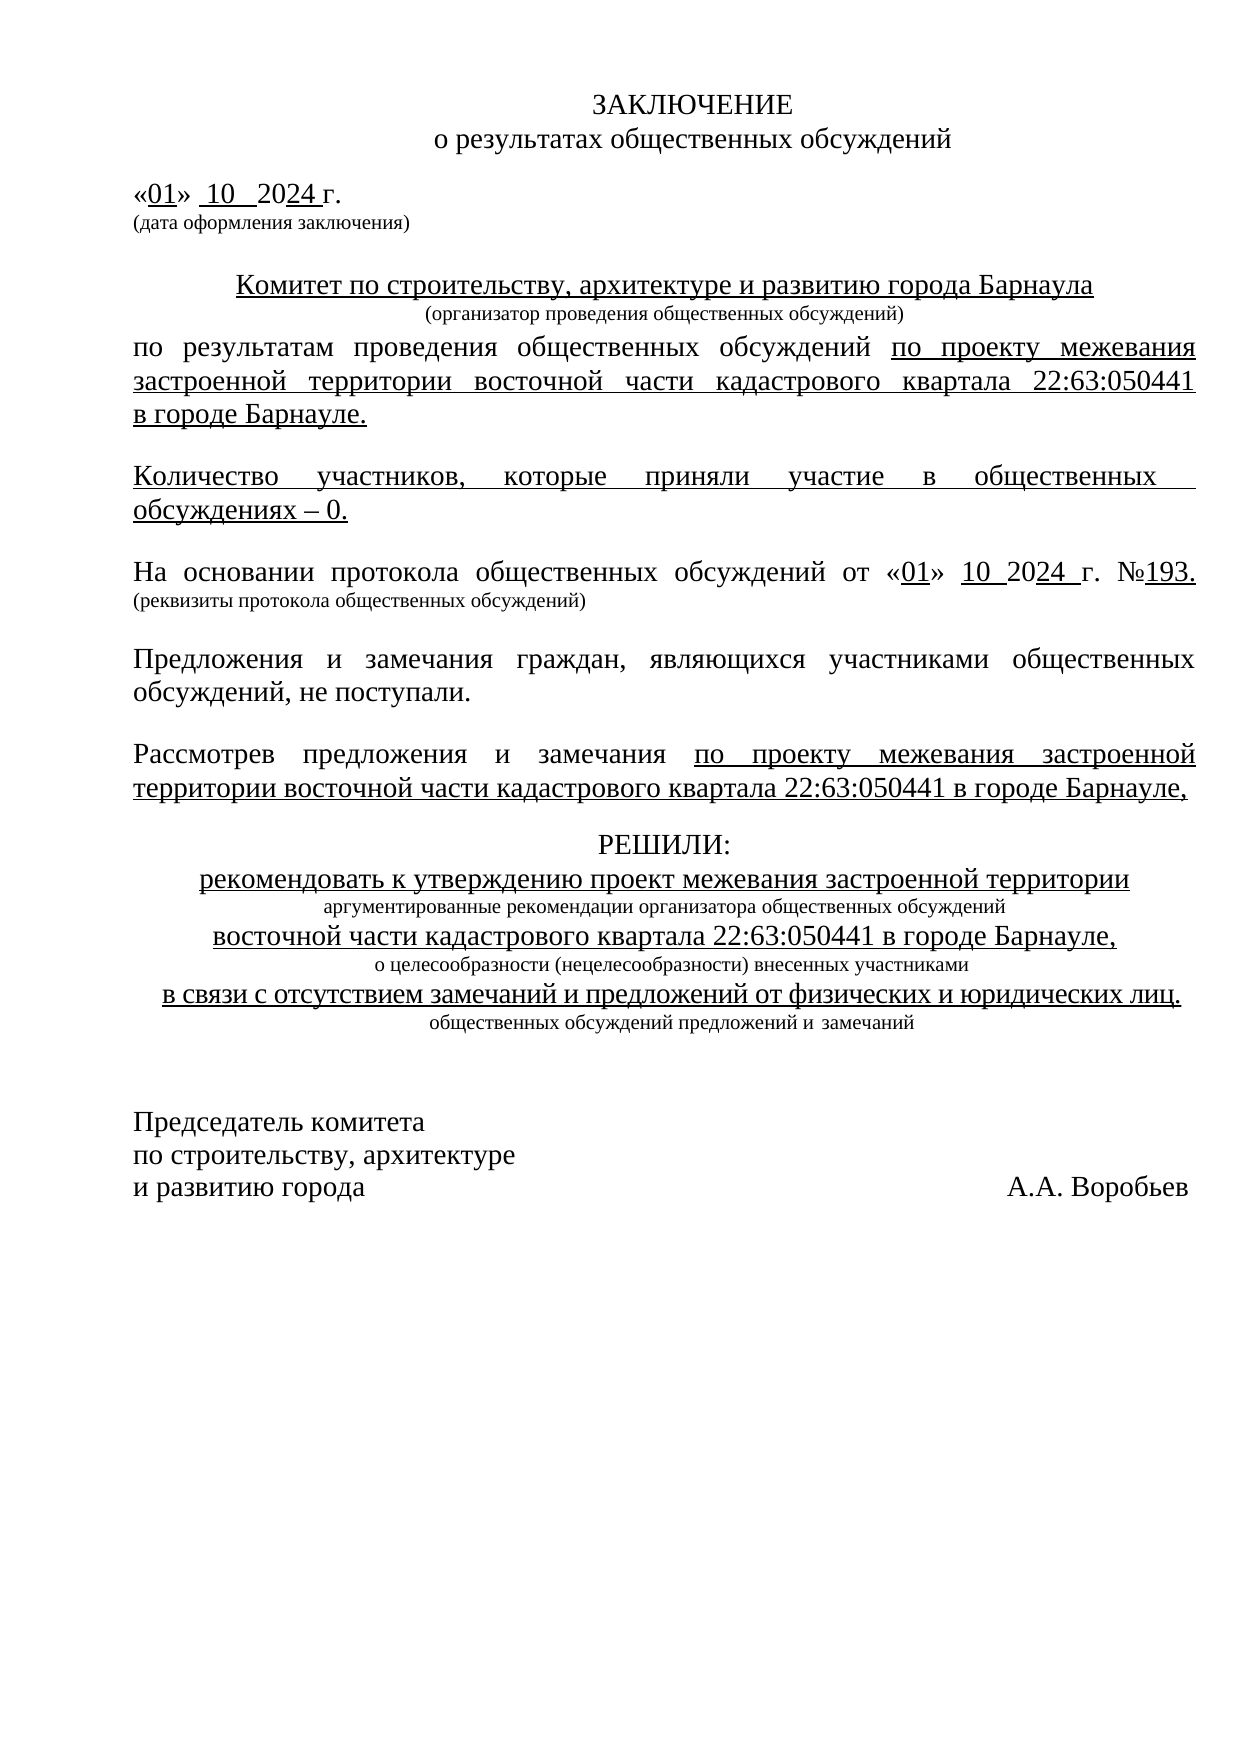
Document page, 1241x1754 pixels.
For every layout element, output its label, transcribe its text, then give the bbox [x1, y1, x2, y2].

subtitle по результатам проведения общественных обсуждений по проекту межевания застроенной территории восточной части кадастрового квартала 22:63:050441 в городе Барнауле. [133, 329, 1196, 392]
text «01» 10 2024 г. [133, 176, 1196, 210]
text На основании протокола общественных обсуждений от «01» 10 2024 г. №193. (реквизиты протокола общественных обсуждений) [133, 554, 1196, 612]
text общественных обсуждений предложений и замечаний [148, 1009, 1196, 1034]
text (дата оформления заключения) [133, 210, 1196, 234]
text Количество участников, которые приняли участие в общественных обсуждениях – 0. [133, 458, 1196, 488]
text (организатор проведения общественных обсуждений) [133, 301, 1196, 325]
text Предложения и замечания граждан, являющихся участниками общественных обсуждений, не поступали. [133, 641, 1196, 708]
text в связи с отсутствием замечаний и предложений от физических и юридических лиц. [148, 976, 1196, 1009]
subtitle по результатам проведения общественных обсуждений по проекту межевания застроенной территории восточной части кадастрового квартала 22:63:050441 в городе Барнауле. [133, 393, 1196, 430]
text о целесообразности (нецелесообразности) внесенных участниками [148, 952, 1196, 976]
text ЗАКЛЮЧЕНИЕ [133, 89, 1196, 121]
text РЕШИЛИ: [133, 827, 1196, 861]
text по строительству, архитектуре [133, 1138, 1196, 1171]
subtitle Рассмотрев предложения и замечания по проекту межевания застроенной территории восточной части кадастрового квартала 22:63:050441 в городе Барнауле, [133, 736, 1196, 803]
text восточной части кадастрового квартала 22:63:050441 в городе Барнауле, [133, 918, 1196, 952]
text Комитет по строительству, архитектуре и развитию города Барнаула [133, 267, 1196, 301]
text Председатель комитета [133, 1106, 1196, 1138]
text аргументированные рекомендации организатора общественных обсуждений [133, 894, 1196, 918]
text рекомендовать к утверждению проект межевания застроенной территории [133, 861, 1196, 894]
text Количество участников, которые приняли участие в общественных обсуждениях – 0. [133, 489, 1196, 526]
text о результатах общественных обсуждений [133, 121, 1196, 155]
text и развитию города А.А. Воробьев [133, 1171, 1196, 1203]
